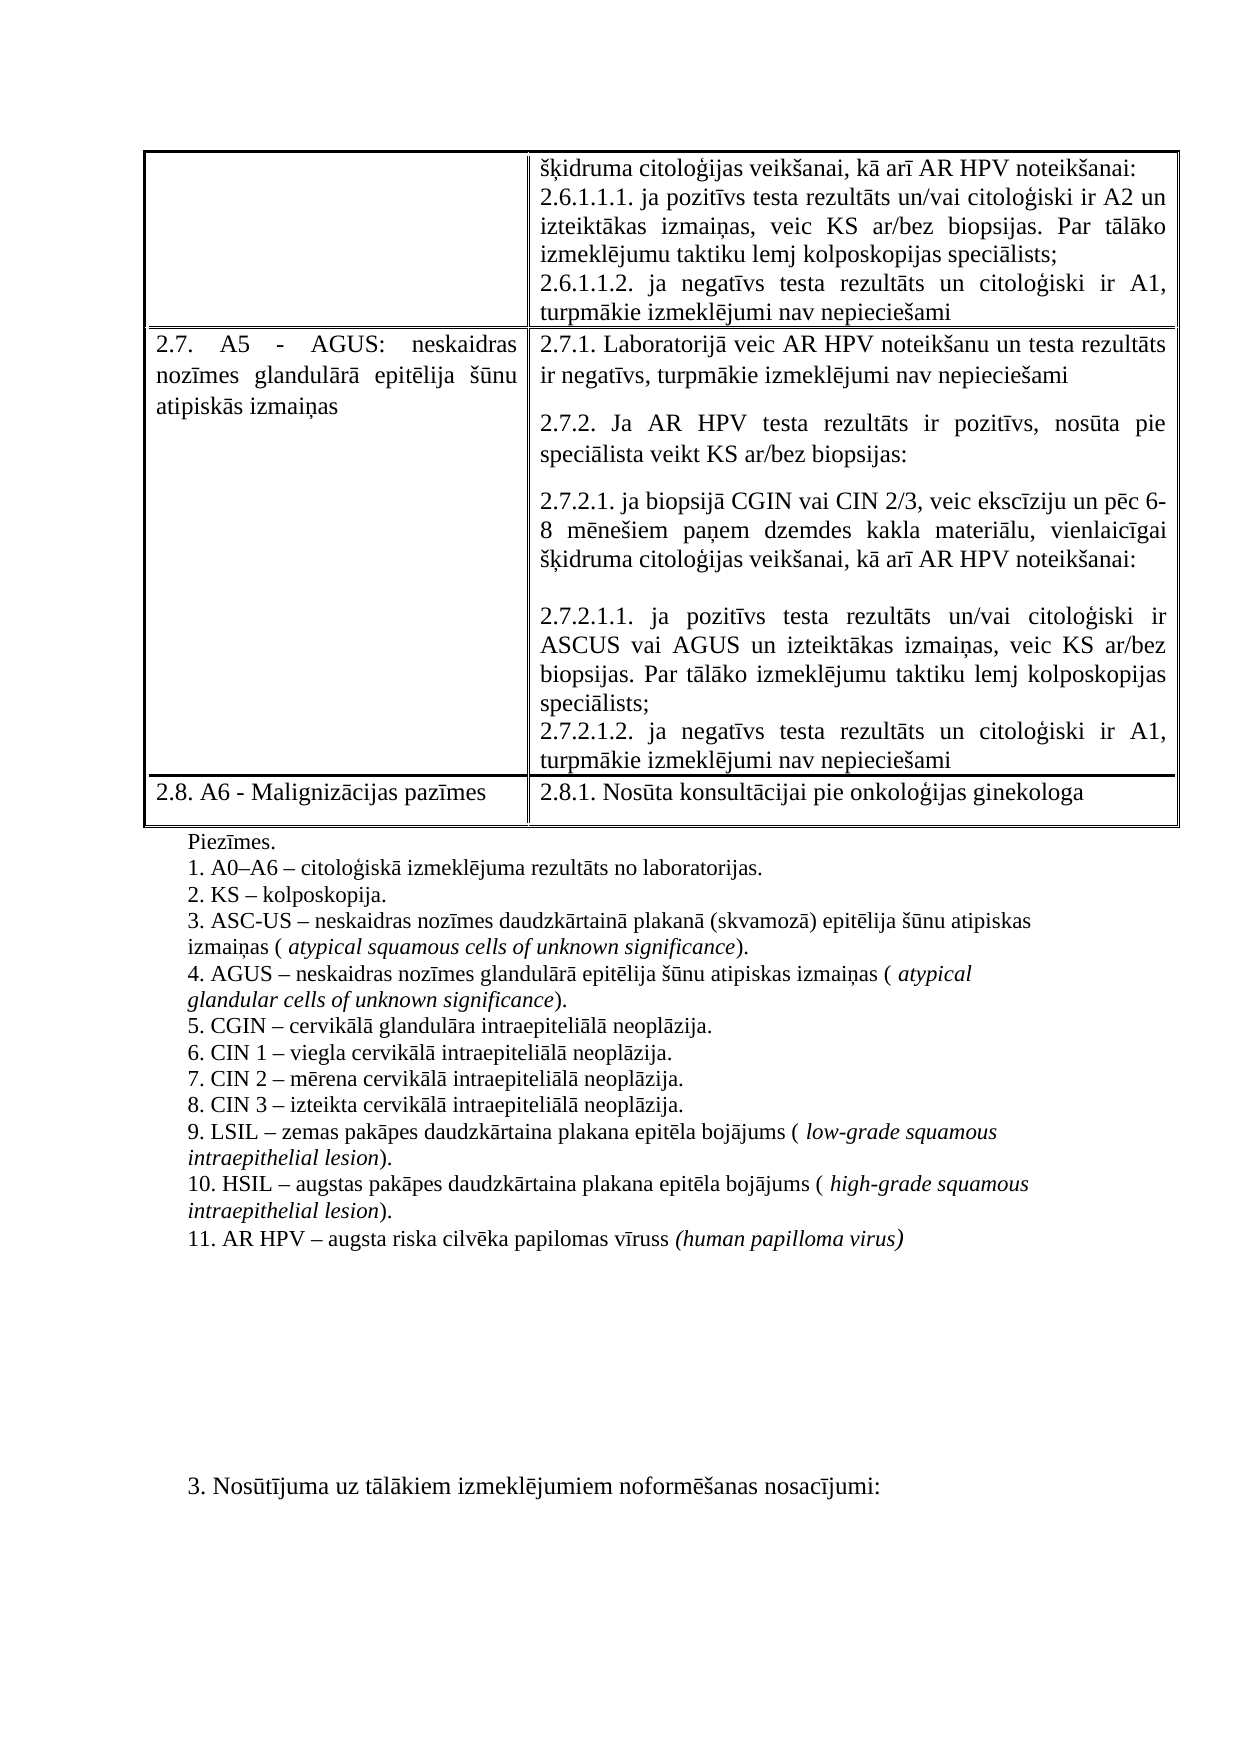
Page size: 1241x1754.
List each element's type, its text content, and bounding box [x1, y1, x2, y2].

text 7. CIN 2 – mērena cervikālā intraepiteliālā neoplāzija. [187, 1065, 1053, 1091]
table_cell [146, 153, 528, 326]
text 9. LSIL – zemas pakāpes daudzkārtaina plakana epitēla bojājums ( low-grade squamous intraepithelial lesion). [187, 1118, 1053, 1171]
table_cell 2.7.1. Laboratorijā veic AR HPV noteikšanu un testa rezultāts ir negatīvs, turpmākie izmeklējumi nav nepieciešami 2.7.2. Ja AR HPV testa rezultāts ir pozitīvs, nosūta pie speciālista veikt KS ar/bez biopsijas: 2.7.2.1. ja biopsijā CGIN vai CIN 2/3, veic ekscīziju un pēc 6-8 mēnešiem paņem dzemdes kakla materiālu, vienlaicīgai šķidruma citoloģijas veikšanai, kā arī AR HPV noteikšanai: 2.7.2.1.1. ja pozitīvs testa rezultāts un/vai citoloģiski ir ASCUS vai AGUS un izteiktākas izmaiņas, veic KS ar/bez biopsijas. Par tālāko izmeklējumu taktiku lemj kolposkopijas speciālists; 2.7.2.1.2. ja negatīvs testa rezultāts un citoloģiski ir A1, turpmākie izmeklējumi nav nepieciešami [529, 326, 1178, 774]
table_cell 2.8.1. Nosūta konsultācijai pie onkoloģijas ginekologa [529, 774, 1177, 825]
text 2. KS – kolposkopija. [187, 881, 1053, 907]
text 8. CIN 3 – izteikta cervikālā intraepiteliālā neoplāzija. [187, 1091, 1053, 1118]
text 4. AGUS – neskaidras nozīmes glandulārā epitēlija šūnu atipiskas izmaiņas ( atypical glandular cells of unknown significance). [187, 960, 1053, 1012]
text 3. Nosūtījuma uz tālākiem izmeklējumiem noformēšanas nosacījumi: [187, 1471, 1053, 1500]
text 11. AR HPV – augsta riska cilvēka papilomas vīruss (human papilloma virus) [187, 1223, 1053, 1252]
text 3. ASC-US – neskaidras nozīmes daudzkārtainā plakanā (skvamozā) epitēlija šūnu atipiskas izmaiņas ( atypical squamous cells of unknown significance). [187, 907, 1053, 960]
text Piezīmes. [187, 828, 1053, 854]
text 1. A0–A6 – citoloģiskā izmeklējuma rezultāts no laboratorijas. [187, 854, 1053, 881]
text 6. CIN 1 – viegla cervikālā intraepiteliālā neoplāzija. [187, 1039, 1053, 1065]
table_cell 2.8. A6 - Malignizācijas pazīmes [146, 774, 528, 825]
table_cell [529, 153, 1177, 326]
text 10. HSIL – augstas pakāpes daudzkārtaina plakana epitēla bojājums ( high-grade squamous intraepithelial lesion). [187, 1171, 1053, 1223]
table_cell 2.7. A5 - AGUS: neskaidras nozīmes glandulārā epitēlija šūnu atipiskās izmaiņas [145, 326, 528, 774]
text 5. CGIN – cervikālā glandulāra intraepiteliālā neoplāzija. [187, 1012, 1053, 1039]
